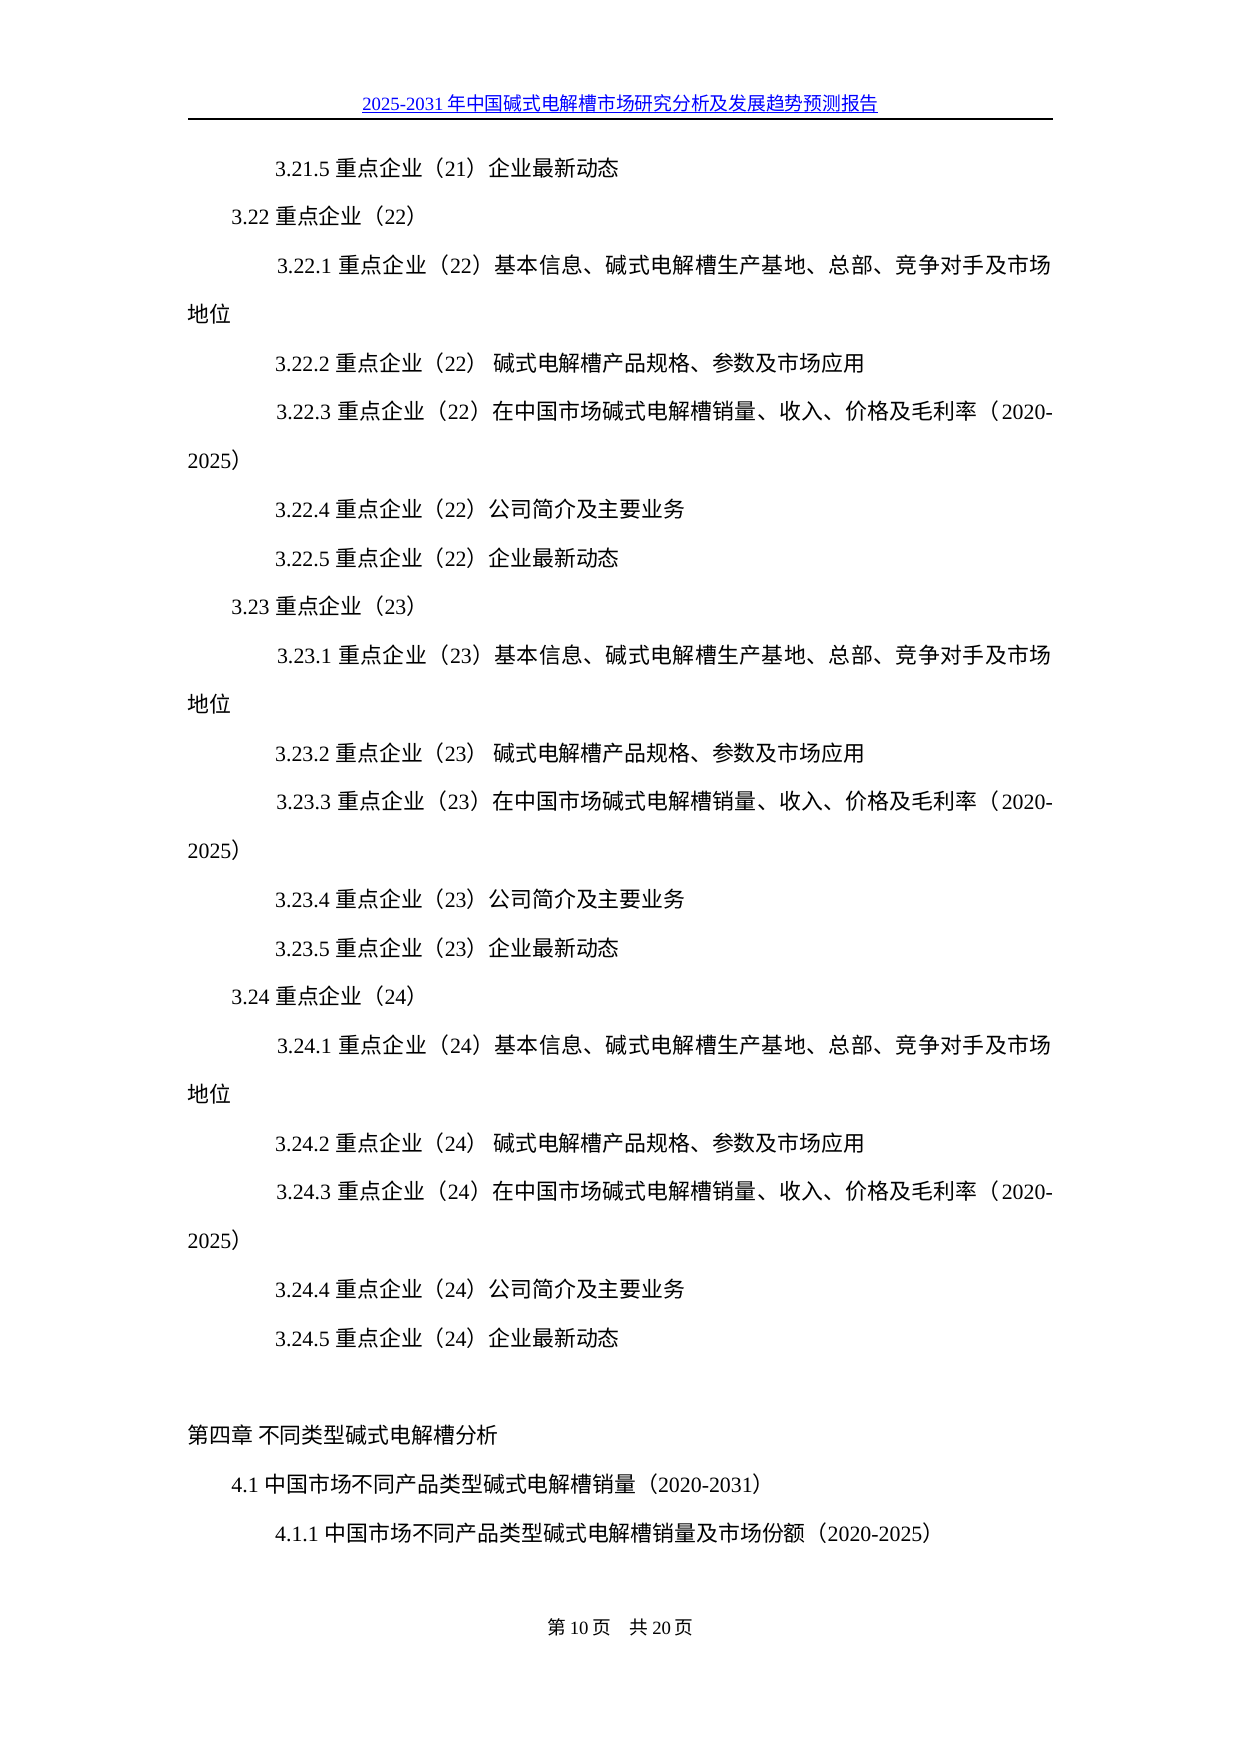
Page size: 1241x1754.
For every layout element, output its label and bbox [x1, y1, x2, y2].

text [187, 150, 1053, 1548]
